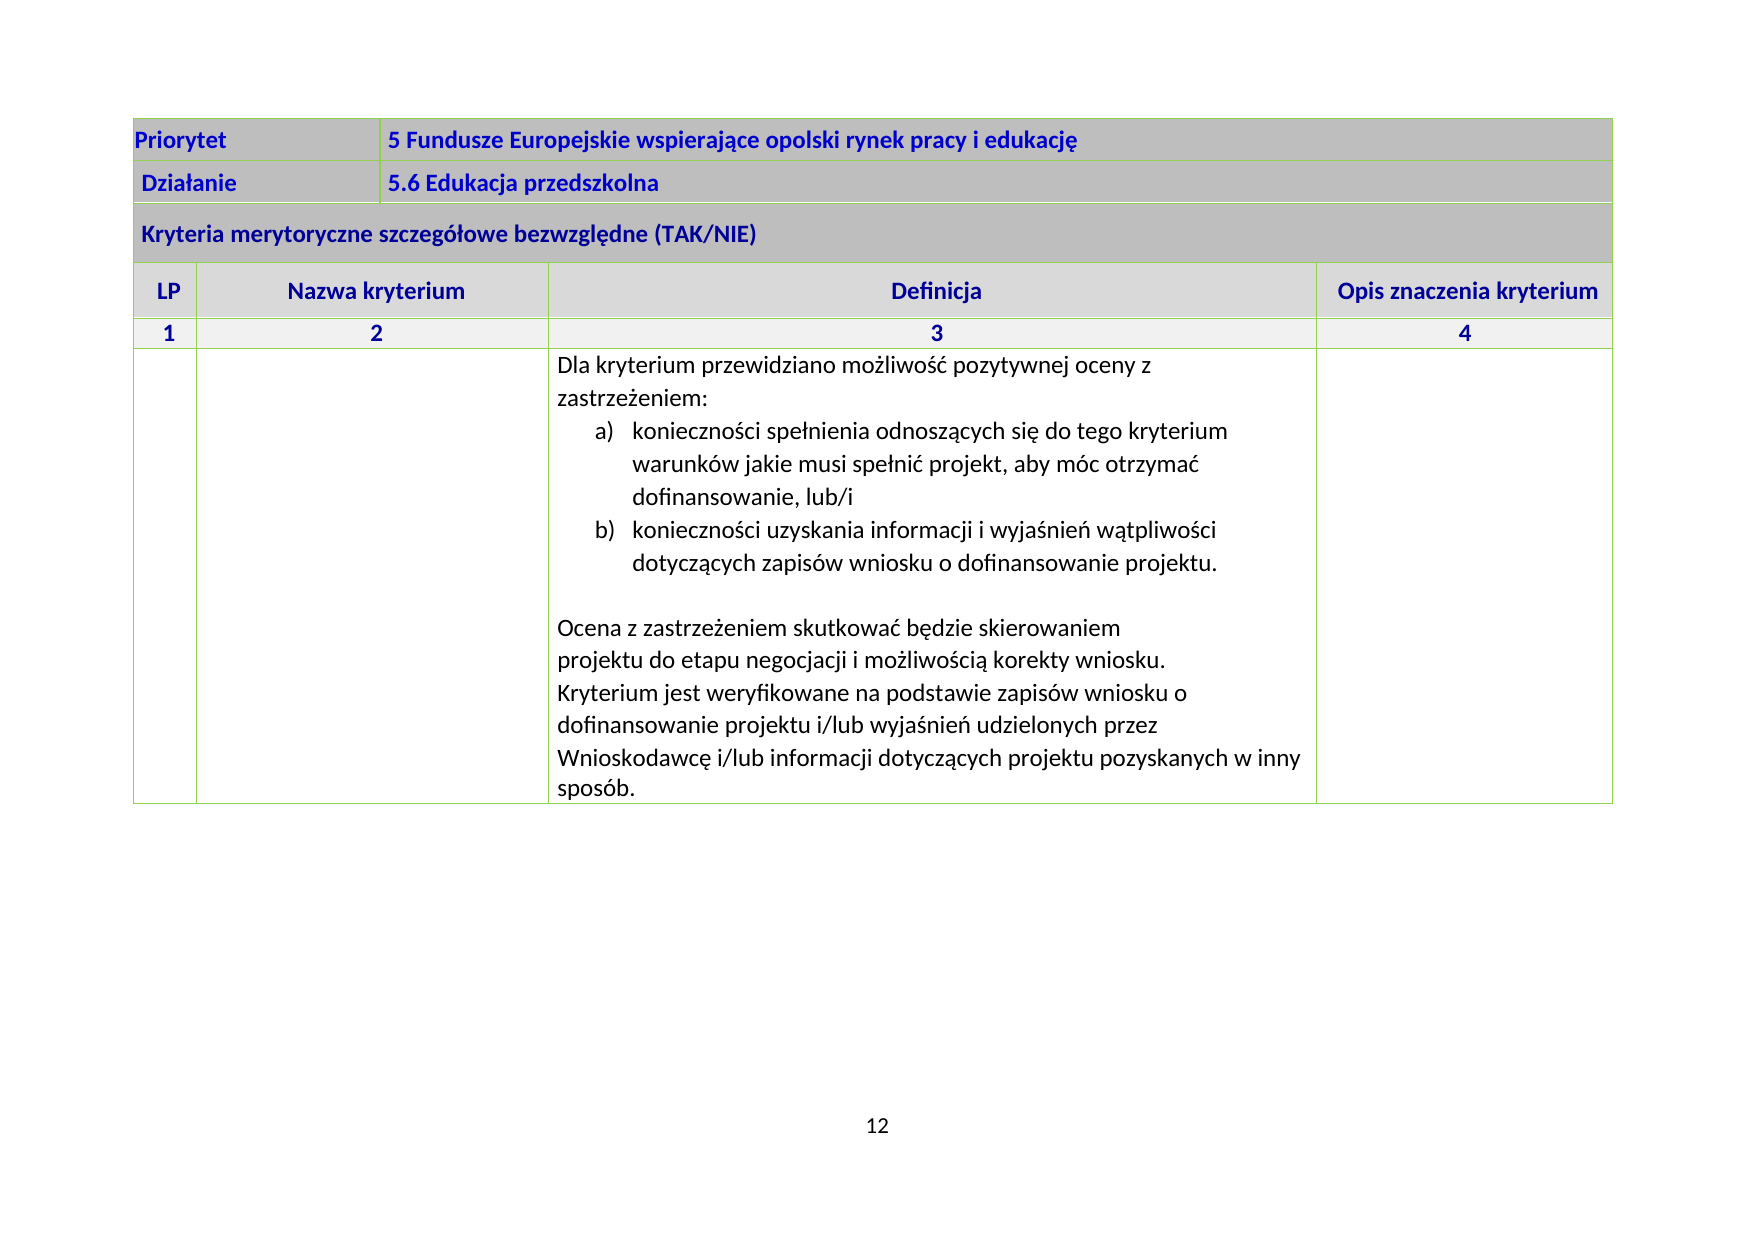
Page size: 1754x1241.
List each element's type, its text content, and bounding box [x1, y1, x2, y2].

table_cell Dla kryterium przewidziano możliwość pozytywnej oceny z zastrzeżeniem: konieczności spełnienia odnoszących się do tego kryterium warunków jakie musi spełnić projekt, aby móc otrzymać dofinansowanie, lub/i konieczności uzyskania informacji i wyjaśnień wątpliwości dotyczących zapisów wniosku o dofinansowanie projektu. Ocena z zastrzeżeniem skutkować będzie skierowaniem projektu do etapu negocjacji i możliwością korekty wniosku. Kryterium jest weryfikowane na podstawie zapisów wniosku o dofinansowanie projektu i/lub wyjaśnień udzielonych przez Wnioskodawcę i/lub informacji dotyczących projektu pozyskanych w inny sposób. [549, 349, 1316, 803]
table_header 5 Fundusze Europejskie wspierające opolski rynek pracy i edukację [381, 119, 1612, 160]
table_cell 5.6 Edukacja przedszkolna [381, 161, 1612, 202]
table_cell Działanie [134, 161, 379, 202]
table_cell Definicja [549, 263, 1316, 317]
table_cell 3 [549, 319, 1316, 348]
table_cell Opis znaczenia kryterium [1317, 263, 1612, 317]
table_cell [197, 349, 548, 803]
table_cell 4 [1317, 319, 1612, 348]
table_cell LP [134, 263, 196, 317]
table_cell [1317, 349, 1612, 803]
table_cell 1 [134, 319, 196, 348]
table_cell [134, 349, 196, 803]
table_cell Nazwa kryterium [197, 263, 548, 317]
table_cell Kryteria merytoryczne szczegółowe bezwzględne (TAK/NIE) [134, 204, 1612, 262]
table_cell 2 [197, 319, 548, 348]
table_header Priorytet [134, 119, 379, 160]
